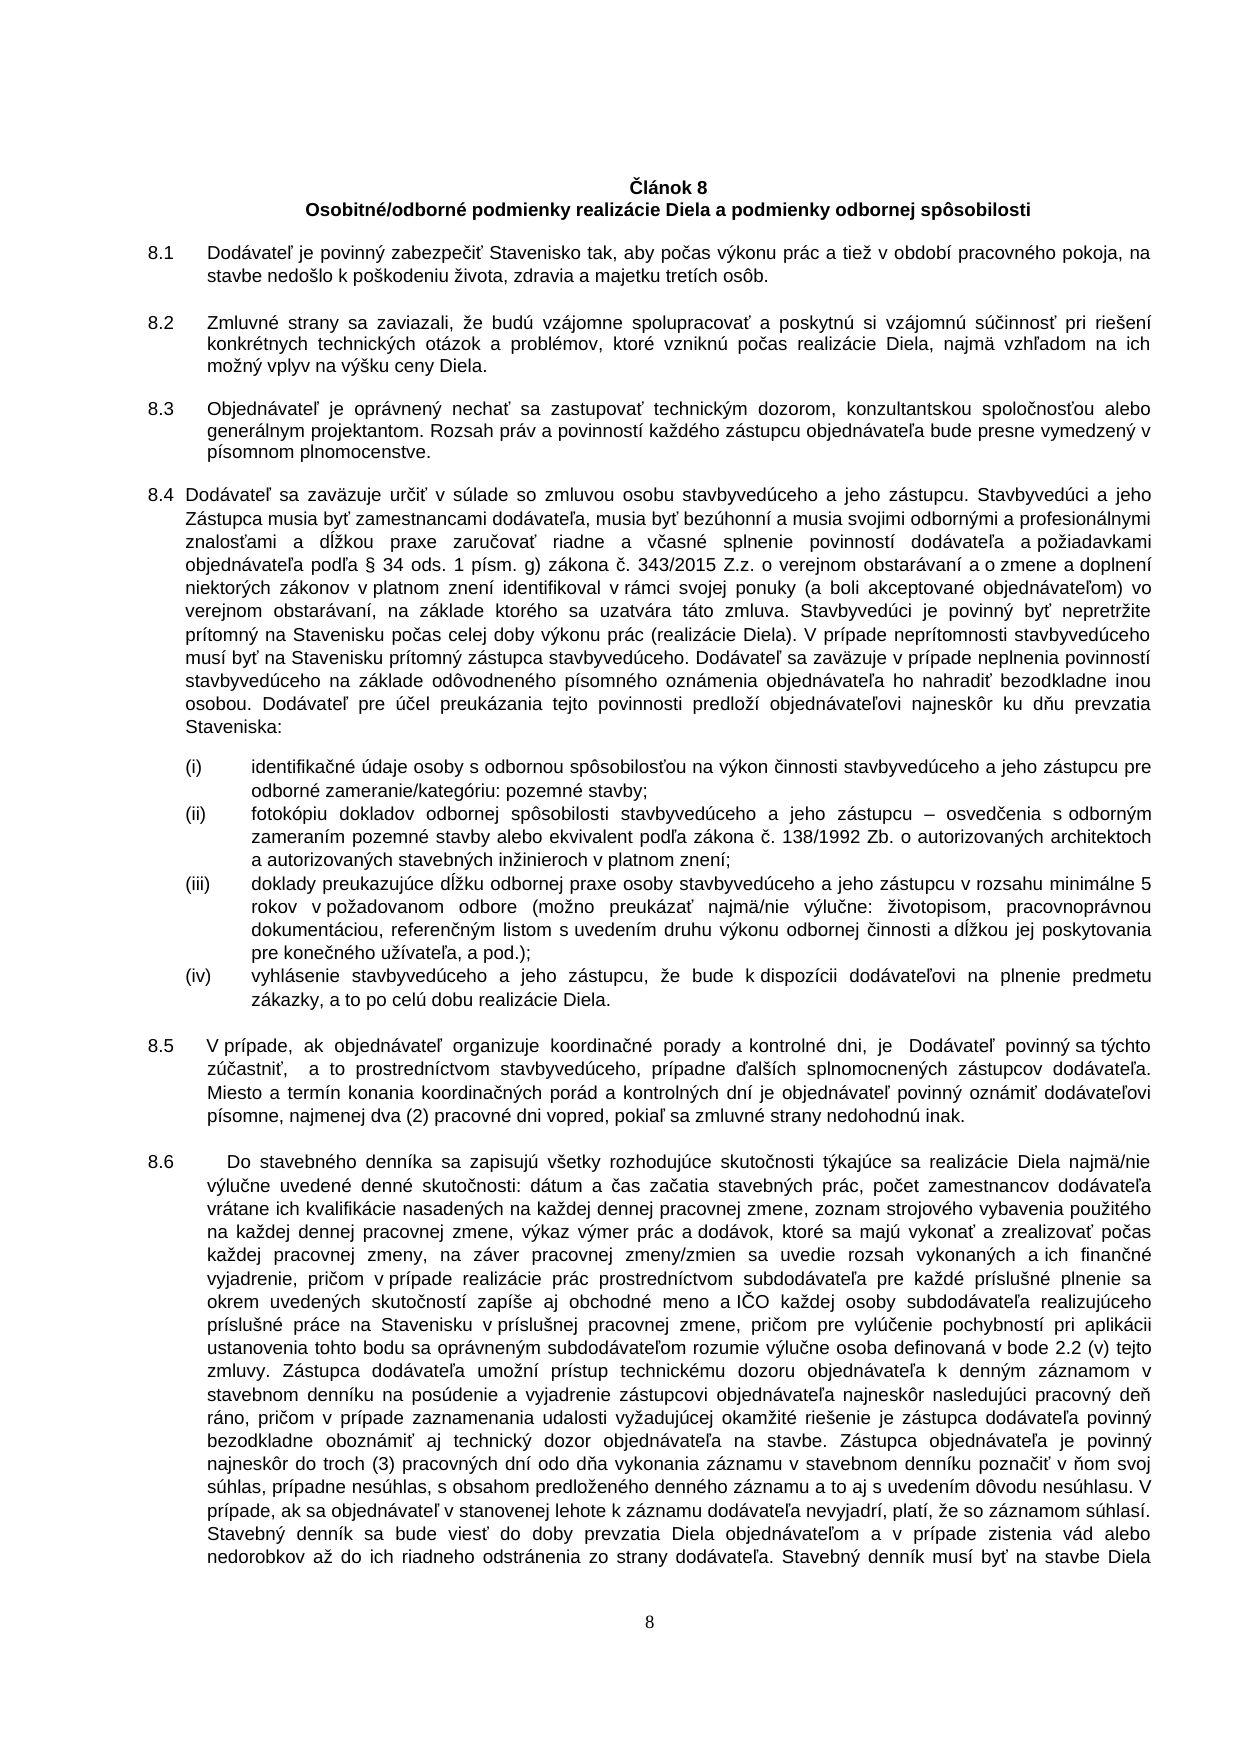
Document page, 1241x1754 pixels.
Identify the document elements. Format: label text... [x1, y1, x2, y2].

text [148, 1151, 1152, 1568]
text Osobitné/odborné podmienky realizácie Diela a podmienky odbornej spôsobilosti [185, 199, 1152, 220]
list identifikačné údaje osoby s odbornou spôsobilosťou na výkon činnosti stavbyvedúceho a jeho zástupcu pre odborné zameranie/kategóriu: pozemné stavby; [185, 756, 1152, 801]
list vyhlásenie stavbyvedúceho a jeho zástupcu, že bude k dispozícii dodávateľovi na plnenie predmetu zákazky, a to po celú dobu realizácie Diela. [185, 965, 1152, 1010]
list Dodávateľ sa zaväzuje určiť v súlade so zmluvou osobu stavbyvedúceho a jeho zástupcu. Stavbyvedúci a jeho Zástupca musia byť zamestnancami dodávateľa, musia byť bezúhonní a musia svojimi odbornými a profesionálnymi znalosťami a dĺžkou praxe zaručovať riadne a včasné splnenie povinností dodávateľa a požiadavkami objednávateľa podľa § 34 ods. 1 písm. g) zákona č. 343/2015 Z.z. o verejnom obstarávaní a o zmene a doplnení niektorých zákonov v platnom znení identifikoval v rámci svojej ponuky (a boli akceptované objednávateľom) vo verejnom obstarávaní, na základe ktorého sa uzatvára táto zmluva. Stavbyvedúci je povinný byť nepretržite prítomný na Stavenisku počas celej doby výkonu prác (realizácie Diela). V prípade neprítomnosti stavbyvedúceho musí byť na Stavenisku prítomný zástupca stavbyvedúceho. Dodávateľ sa zaväzuje v prípade neplnenia povinností stavbyvedúceho na základe odôvodneného písomného oznámenia objednávateľa ho nahradiť bezodkladne inou osobou. Dodávateľ pre účel preukázania tejto povinnosti predloží objednávateľovi najneskôr ku dňu prevzatia Staveniska: [148, 484, 1152, 738]
list fotokópiu dokladov odbornej spôsobilosti stavbyvedúceho a jeho zástupcu – osvedčenia s odborným zameraním pozemné stavby alebo ekvivalent podľa zákona č. 138/1992 Zb. o autorizovaných architektoch a autorizovaných stavebných inžinieroch v platnom znení; [185, 803, 1152, 871]
list Objednávateľ je oprávnený nechať sa zastupovať technickým dozorom, konzultantskou spoločnosťou alebo generálnym projektantom. Rozsah práv a povinností každého zástupcu objednávateľa bude presne vymedzený v písomnom plnomocenstve. [148, 398, 1152, 462]
list Zmluvné strany sa zaviazali, že budú vzájomne spolupracovať a poskytnú si vzájomnú súčinnosť pri riešení konkrétnych technických otázok a problémov, ktoré vzniknú počas realizácie Diela, najmä vzhľadom na ich možný vplyv na výšku ceny Diela. [148, 312, 1152, 376]
list Dodávateľ je povinný zabezpečiť Stavenisko tak, aby počas výkonu prác a tiež v období pracovného pokoja, na stavbe nedošlo k poškodeniu života, zdravia a majetku tretích osôb. [148, 242, 1152, 287]
text Článok 8 [185, 177, 1152, 199]
text 8.5 V prípade, ak objednávateľ organizuje koordinačné porady a kontrolné dni, je Dodávateľ povinný sa týchto zúčastniť, a to prostredníctvom stavbyvedúceho, prípadne ďalších splnomocnených zástupcov dodávateľa. Miesto a termín konania koordinačných porád a kontrolných dní je objednávateľ povinný oznámiť dodávateľovi písomne, najmenej dva (2) pracovné dni vopred, pokiaľ sa zmluvné strany nedohodnú inak. [148, 1035, 1152, 1126]
list doklady preukazujúce dĺžku odbornej praxe osoby stavbyvedúceho a jeho zástupcu v rozsahu minimálne 5 rokov v požadovanom odbore (možno preukázať najmä/nie výlučne: životopisom, pracovnoprávnou dokumentáciou, referenčným listom s uvedením druhu výkonu odbornej činnosti a dĺžkou jej poskytovania pre konečného užívateľa, a pod.); [185, 872, 1152, 964]
